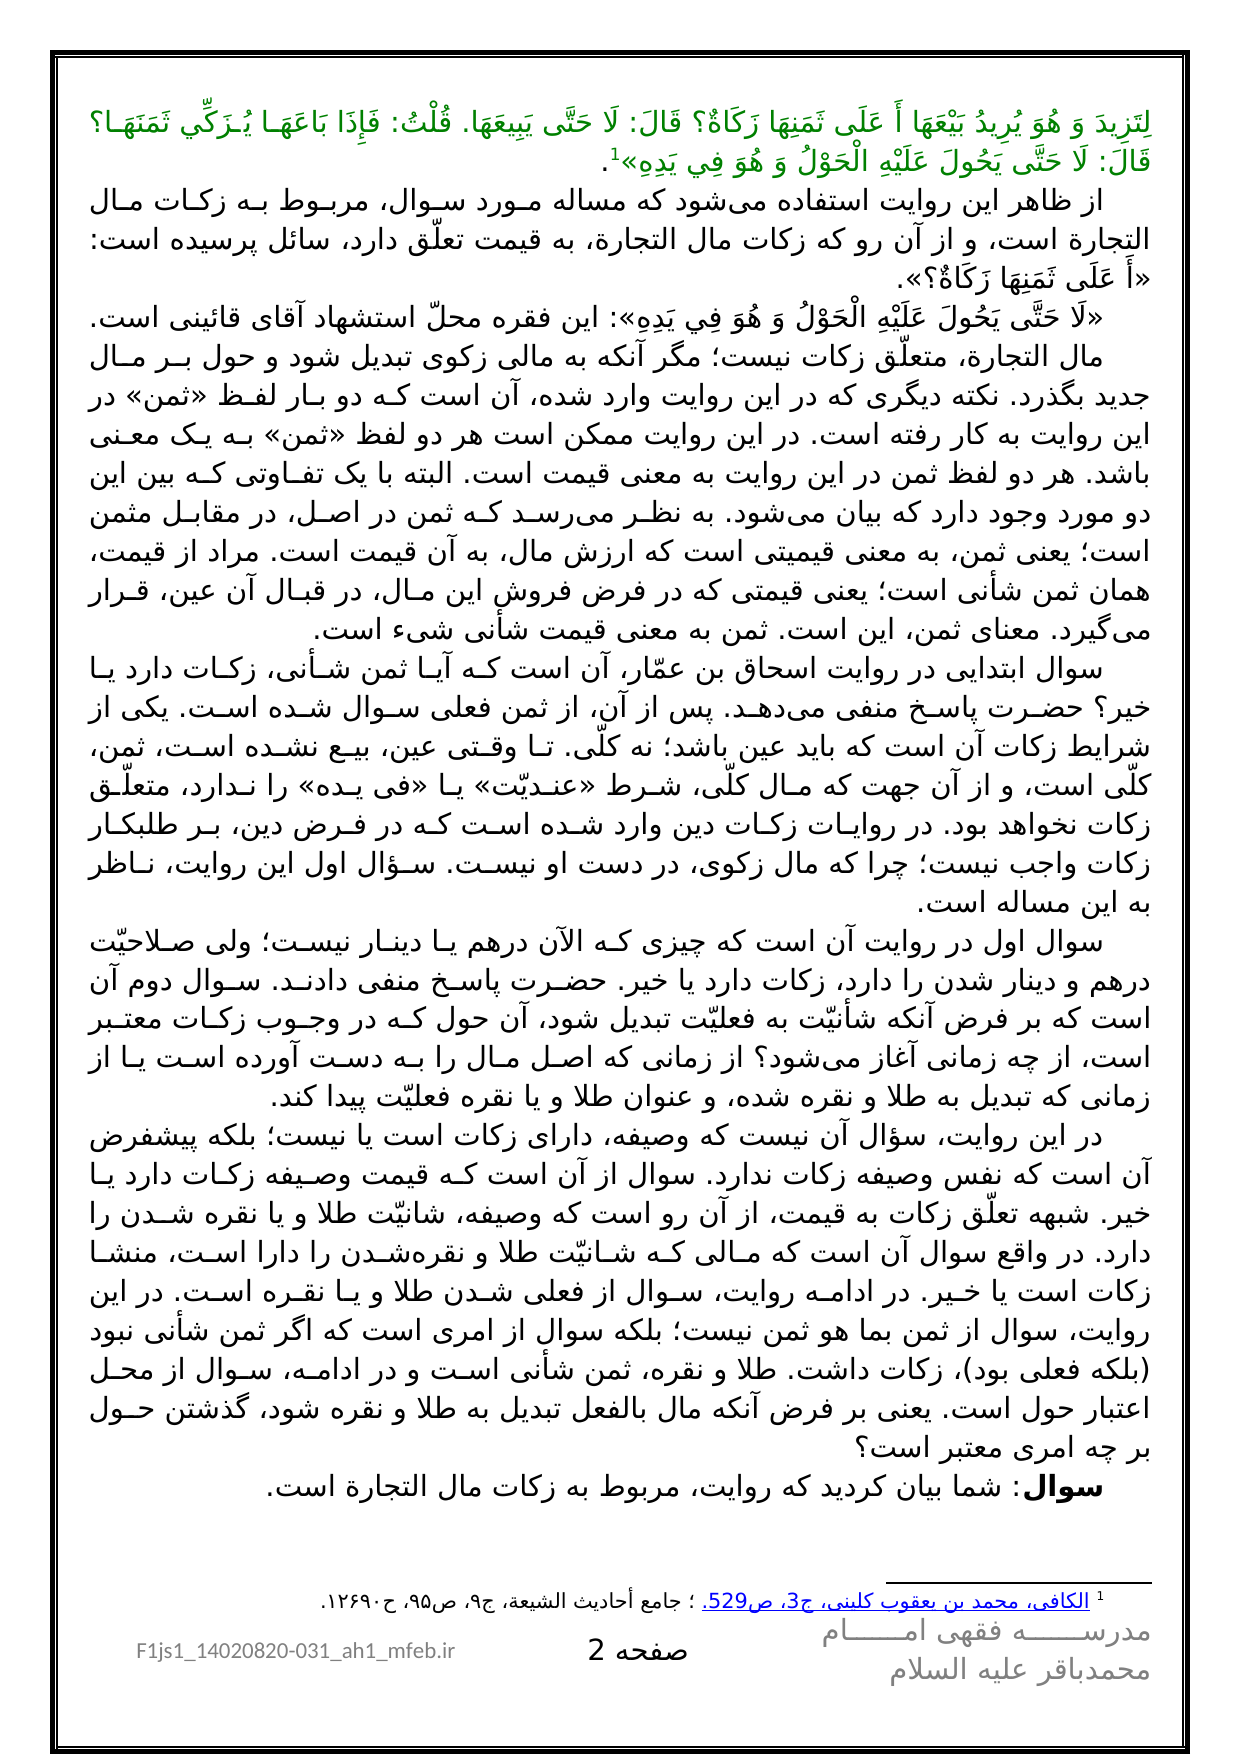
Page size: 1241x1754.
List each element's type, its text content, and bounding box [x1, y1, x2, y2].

text سوال: شما بیان کردید که روایت، مربوط به زکات مال التجارة است. [89, 1469, 1152, 1503]
text سوال ابتدایی در روایت اسحاق بن عمّار، آن است که آیا ثمن شأنی، زکات دارد یا خیر؟ حضرت پاسخ منفی می‌دهد. پس از آن، از ثمن فعلی سوال شده است. یکی از شرایط زکات آن است که باید عین باشد؛ نه کلّی. تا وقتی عین، بیع نشده است، ثمن، کلّی است، و از آن جهت که مال کلّی، شرط «عندیّت» یا «فی یده» را ندارد، متعلّق زکات نخواهد بود. در روایات زکات دین وارد شده است که در فرض دین، بر طلبکار زکات واجب نیست؛ چرا که مال زکوی، در دست او نیست. سؤال اول این روایت، ناظر به این مساله است. [89, 651, 1152, 919]
text مال التجارة، متعلّق زکات نیست؛ مگر آنکه به مالی زکوی تبدیل شود و حول بر مال جدید بگذرد. نکته دیگری که در این روایت وارد شده، آن است که دو بار لفظ «ثمن» در این روایت به کار رفته است. در این روایت ممکن است هر دو لفظ «ثمن» به یک معنی باشد. هر دو لفظ ثمن در این روایت به معنی قیمت است. البته با یک تفاوتی که بین این دو مورد وجود دارد که بیان می‌شود. به نظر می‌رسد که ثمن در اصل، در مقابل مثمن است؛ یعنی ثمن، به معنی قیمیتی است که ارزش مال، به آن قیمت است. مراد از قیمت، همان ثمن شأنی است؛ یعنی قیمتی که در فرض فروش این مال، در قبال آن عین، قرار می‌گیرد. معنای ثمن، این است. ثمن به معنی قیمت شأنی شیء است. [89, 339, 1152, 646]
text «لَا حَتَّى يَحُولَ عَلَيْهِ الْحَوْلُ وَ هُوَ فِي يَدِهِ»: این فقره محلّ استشهاد آقای قائینی است. [89, 301, 1152, 334]
text از ظاهر این روایت استفاده می‌شود که مساله مورد سوال، مربوط به زکات مال التجارة است، و از آن رو که زکات مال التجارة، به قیمت تعلّق دارد، سائل پرسیده است: «أَ عَلَى ثَمَنِهَا زَكَاةٌ؟». [89, 184, 1152, 296]
text در این روایت، سؤال آن نیست که وصیفه، دارای زکات است یا نیست؛ بلکه پیشفرض آن است که نفس وصیفه زکات ندارد. سوال از آن است که قیمت وصیفه زکات دارد یا خیر. شبهه تعلّق زکات به قیمت، از آن رو است که وصیفه، شانیّت طلا و یا نقره شدن را دارد. در واقع سوال آن است که مالی که شانیّت طلا و نقره‌شدن را دارا است، منشا زکات است یا خیر. در ادامه روایت، سوال از فعلی شدن طلا و یا نقره است. در این روایت، سوال از ثمن بما هو ثمن نیست؛ بلکه سوال از امری است که اگر ثمن شأنی نبود (بلکه فعلی بود)، زکات داشت. طلا و نقره، ثمن شأنی است و در ادامه، سوال از محل اعتبار حول است. یعنی بر فرض آنکه مال بالفعل تبدیل به طلا و نقره شود، گذشتن حول بر چه امری معتبر است؟ [89, 1119, 1152, 1464]
text سوال اول در روایت آن است که چیزی که الآن درهم یا دینار نیست؛ ولی صلاحیّت درهم و دینار شدن را دارد، زکات دارد یا خیر. حضرت پاسخ منفی دادند. سوال دوم آن است که بر فرض آنکه شأنیّت به فعلیّت تبدیل شود، آن حول که در وجوب زکات معتبر است، از چه زمانی آغاز می‌شود؟ از زمانی که اصل مال را به دست آورده است یا از زمانی که تبدیل به طلا و نقره شده، و عنوان طلا و یا نقره فعلیّت پیدا کند. [89, 924, 1152, 1114]
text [89, 106, 1152, 179]
